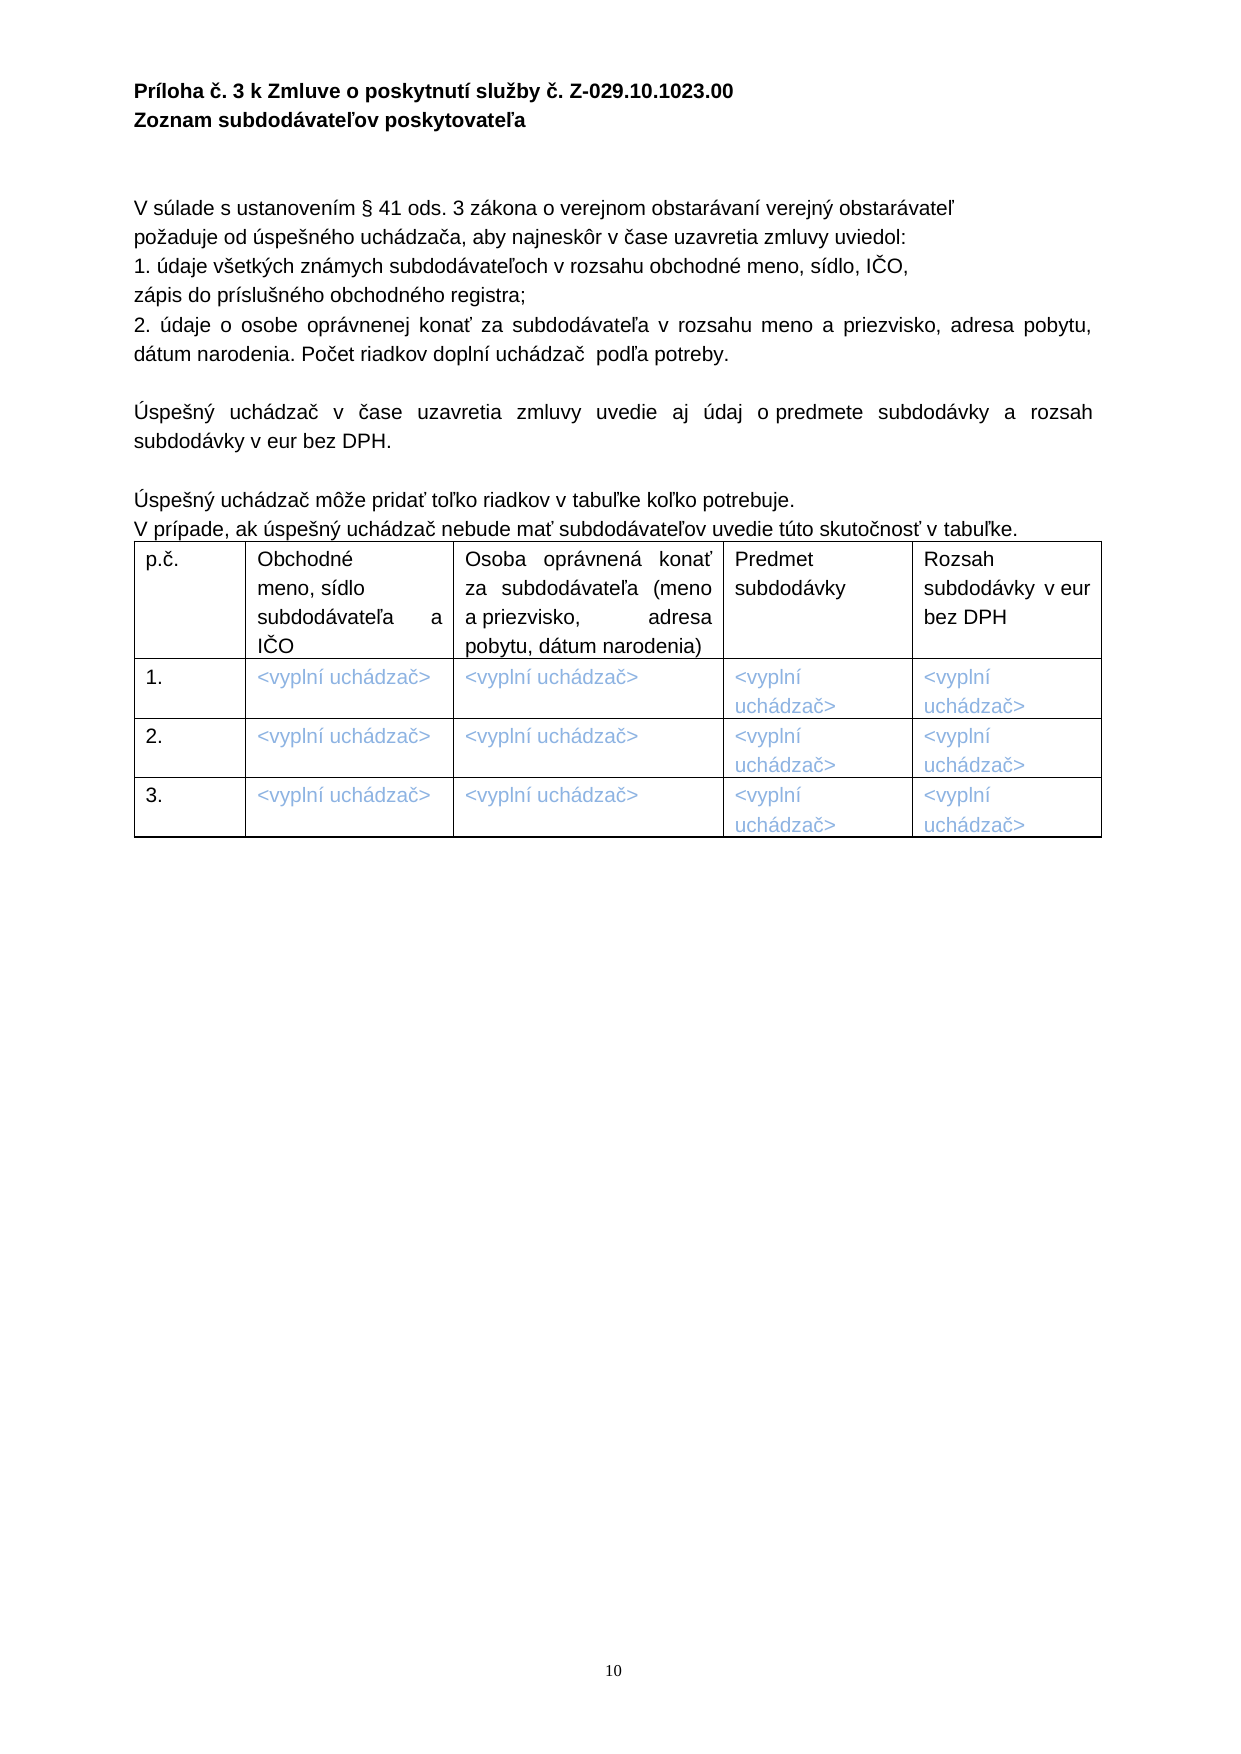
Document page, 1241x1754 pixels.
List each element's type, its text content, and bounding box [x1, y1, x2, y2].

table_cell <vyplní uchádzač> [454, 719, 723, 777]
table_cell 2. [135, 719, 245, 777]
table_header Predmet subdodávky [724, 542, 912, 658]
table_cell <vyplní uchádzač> [913, 659, 1101, 718]
table_cell 1. [135, 659, 245, 718]
text 2. údaje o osobe oprávnenej konať za subdodávateľa v rozsahu meno a priezvisko, adresa pobytu, dátum narodenia. Počet riadkov doplní uchádzač podľa potreby. [133, 307, 1093, 366]
text zápis do príslušného obchodného registra; [133, 278, 1093, 307]
table_cell <vyplní uchádzač> [246, 778, 453, 836]
table_cell <vyplní uchádzač> [246, 659, 453, 718]
table_cell <vyplní uchádzač> [246, 719, 453, 777]
text Úspešný uchádzač môže pridať toľko riadkov v tabuľke koľko potrebuje. [133, 482, 1093, 511]
table_header Rozsah subdodávky v eur bez DPH [913, 542, 1101, 658]
text Zoznam subdodávateľov poskytovateľa [133, 103, 1092, 132]
text Úspešný uchádzač v čase uzavretia zmluvy uvedie aj údaj o predmete subdodávky a rozsah subdodávky v eur bez DPH. [133, 395, 1093, 453]
table_cell <vyplní uchádzač> [913, 719, 1101, 777]
text V prípade, ak úspešný uchádzač nebude mať subdodávateľov uvedie túto skutočnosť v tabuľke. [133, 511, 1093, 541]
table_cell <vyplní uchádzač> [724, 659, 912, 718]
text Príloha č. 3 k Zmluve o poskytnutí služby č. Z-029.10.1023.00 [133, 74, 1092, 103]
table_cell <vyplní uchádzač> [724, 719, 912, 777]
table_cell <vyplní uchádzač> [913, 778, 1101, 836]
text požaduje od úspešného uchádzača, aby najneskôr v čase uzavretia zmluvy uviedol: [133, 220, 1093, 249]
table_header Obchodné meno, sídlo subdodávateľa a IČO [246, 542, 453, 658]
table_cell 3. [135, 778, 245, 836]
text V súlade s ustanovením § 41 ods. 3 zákona o verejnom obstarávaní verejný obstarávateľ [133, 191, 1093, 220]
table_cell <vyplní uchádzač> [724, 778, 912, 836]
table_cell <vyplní uchádzač> [454, 659, 723, 718]
text 1. údaje všetkých známych subdodávateľoch v rozsahu obchodné meno, sídlo, IČO, [133, 249, 1093, 278]
table_header Osoba oprávnená konať za subdodávateľa (meno a priezvisko, adresa pobytu, dátum narodenia) [454, 542, 723, 658]
table_cell <vyplní uchádzač> [454, 778, 723, 836]
table_header p.č. [135, 542, 245, 658]
